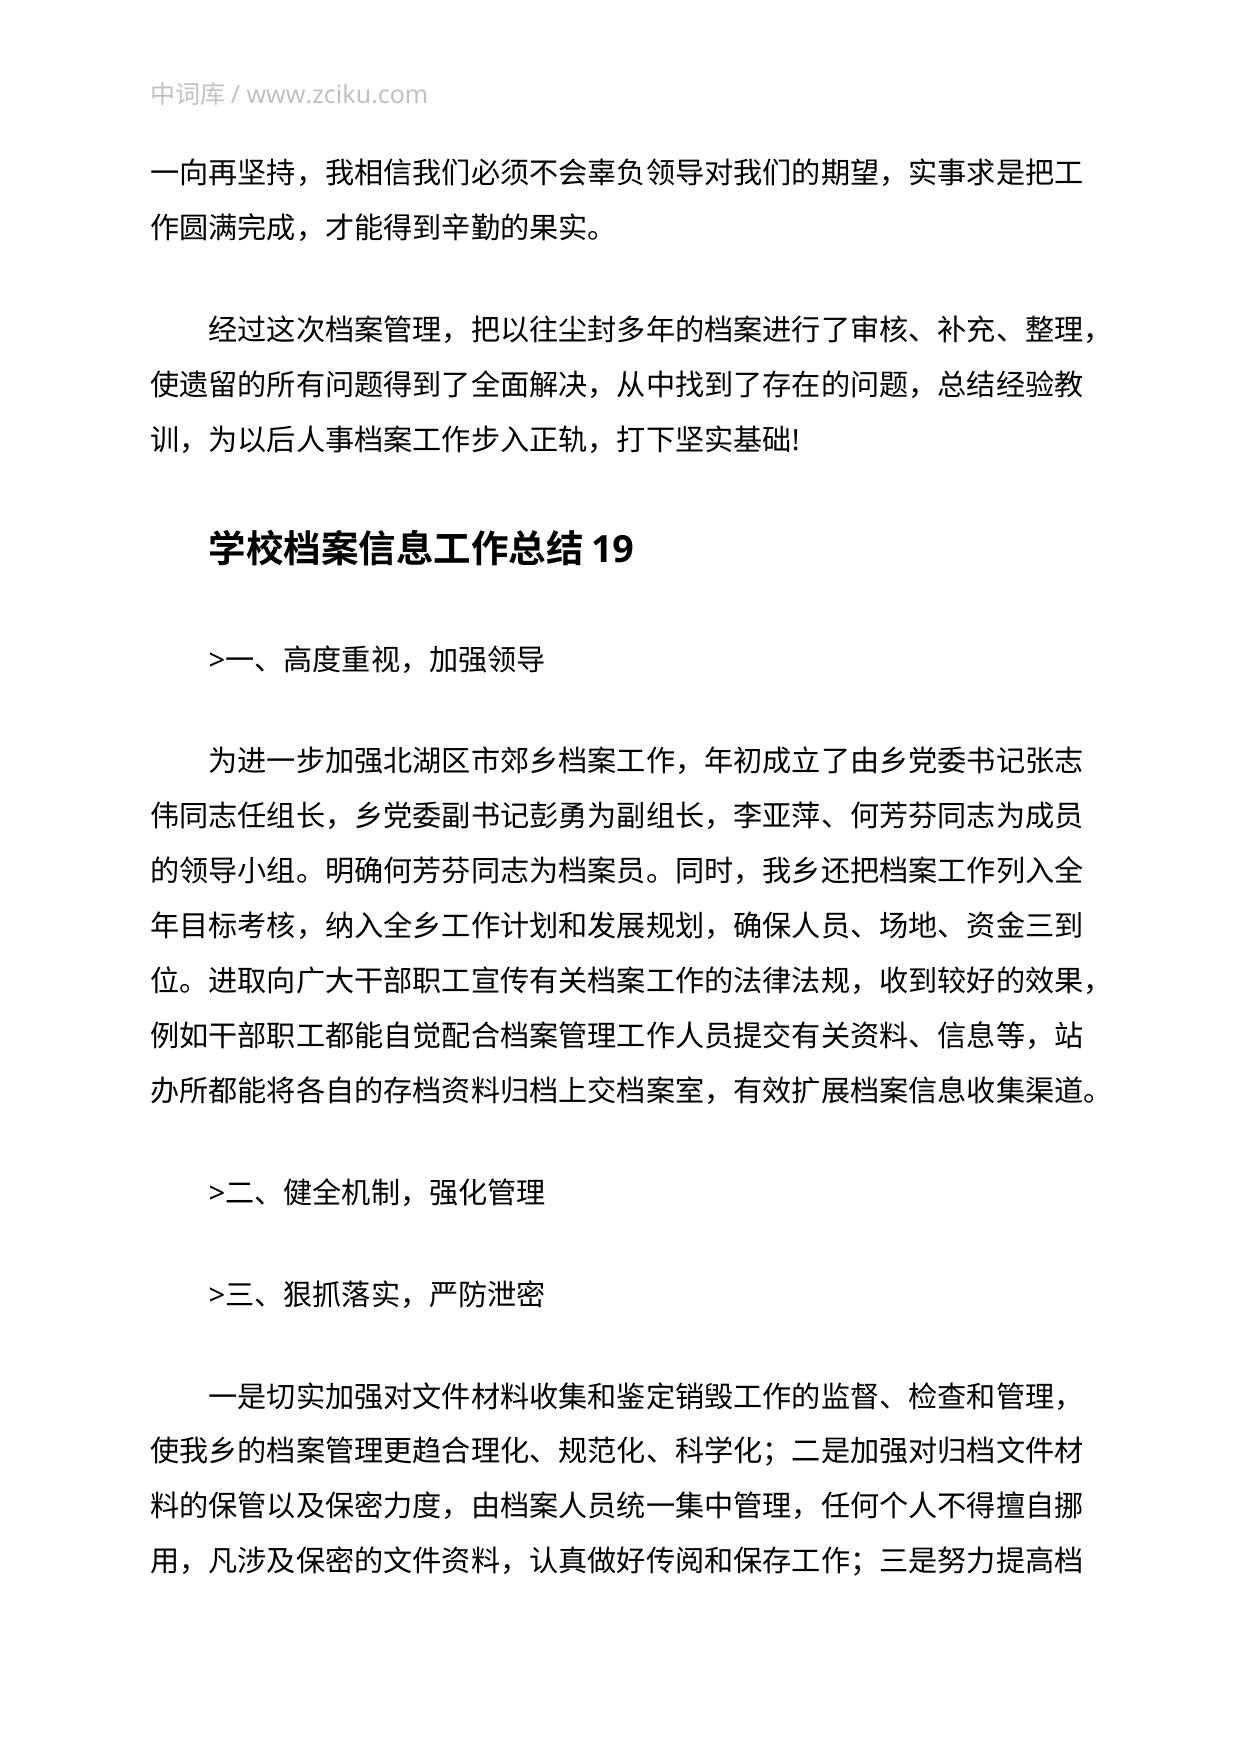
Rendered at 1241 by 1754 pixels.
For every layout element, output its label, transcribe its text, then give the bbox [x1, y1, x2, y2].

text 经过这次档案管理，把以往尘封多年的档案进行了审核、补充、整理，使遗留的所有问题得到了全面解决，从中找到了存在的问题，总结经验教训，为以后人事档案工作步入正轨，打下坚实基础! [150, 307, 1090, 459]
text 学校档案信息工作总结19 [150, 518, 1090, 573]
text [150, 150, 1090, 247]
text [150, 1373, 1090, 1580]
text >二、健全机制，强化管理 [150, 1169, 1090, 1212]
text >一、高度重视，加强领导 [150, 636, 1090, 678]
text 为进一步加强北湖区市郊乡档案工作，年初成立了由乡党委书记张志伟同志任组长，乡党委副书记彭勇为副组长，李亚萍、何芳芬同志为成员的领导小组。明确何芳芬同志为档案员。同时，我乡还把档案工作列入全年目标考核，纳入全乡工作计划和发展规划，确保人员、场地、资金三到位。进取向广大干部职工宣传有关档案工作的法律法规，收到较好的效果，例如干部职工都能自觉配合档案管理工作人员提交有关资料、信息等，站办所都能将各自的存档资料归档上交档案室，有效扩展档案信息收集渠道。 [150, 738, 1090, 1110]
text >三、狠抓落实，严防泄密 [150, 1271, 1090, 1313]
